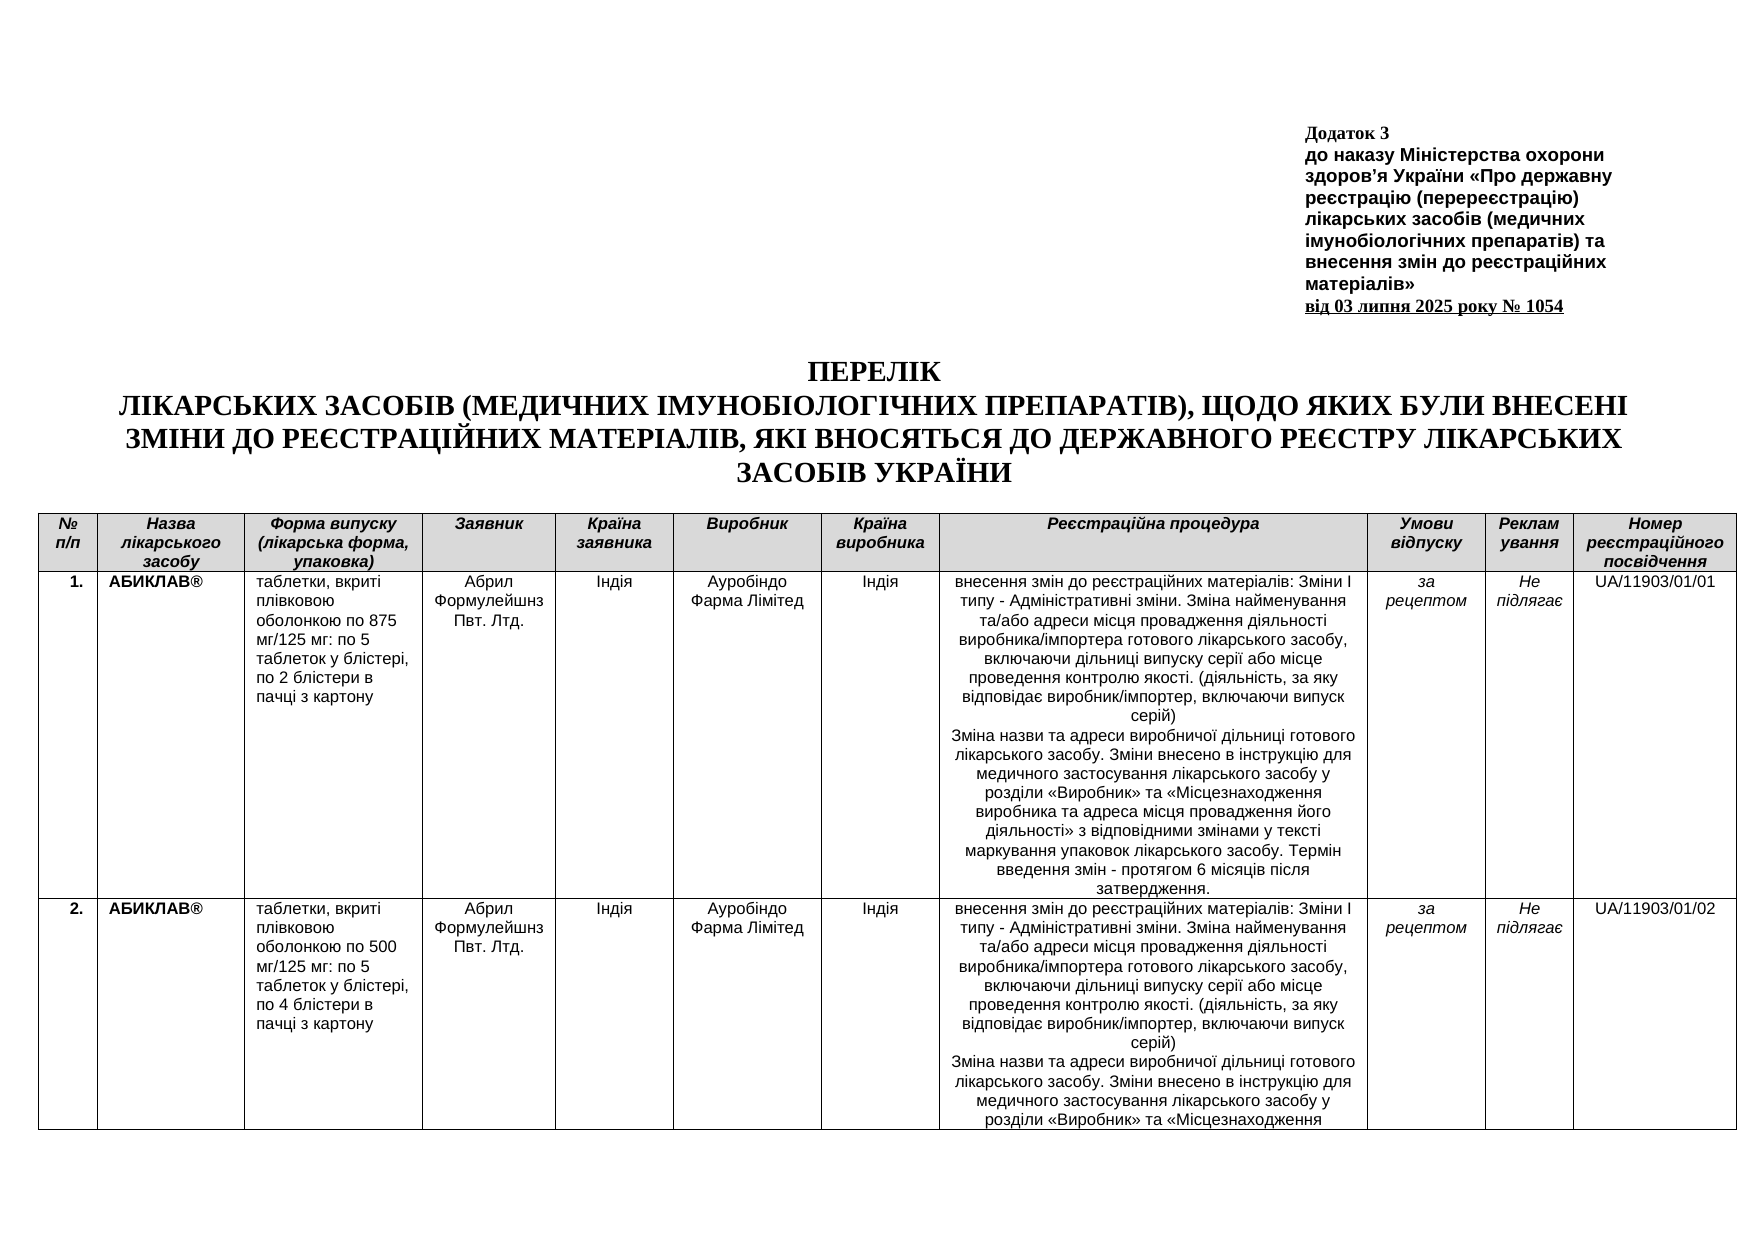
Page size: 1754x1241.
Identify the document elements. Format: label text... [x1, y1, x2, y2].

text ПЕРЕЛІК [112, 354, 1636, 388]
table_header Заявник [423, 514, 555, 571]
table_cell Не підлягає [1486, 899, 1573, 1129]
table_cell АБИКЛАВ® [98, 899, 244, 1129]
table_cell Абрил Формулейшнз Пвт. Лтд. [423, 899, 555, 1129]
table_cell [39, 899, 97, 1129]
table_cell Індія [556, 572, 673, 898]
table_cell UA/11903/01/02 [1574, 899, 1736, 1129]
table_cell АБИКЛАВ® [98, 572, 244, 898]
table_header Країна виробника [822, 514, 939, 571]
table_cell Не підлягає [1486, 572, 1573, 898]
table_header Умови відпуску [1368, 514, 1485, 571]
table_cell за рецептом [1368, 899, 1485, 1129]
table_header Рекламування [1486, 514, 1573, 571]
table_header Номер реєстраційного посвідчення [1574, 514, 1736, 571]
table_cell Індія [556, 899, 673, 1129]
text ЛІКАРСЬКИХ ЗАСОБІВ (МЕДИЧНИХ ІМУНОБІОЛОГІЧНИХ ПРЕПАРАТІВ), ЩОДО ЯКИХ БУЛИ ВНЕСЕНІ ЗМІНИ ДО реєстраційних матеріалів, ЯКІ ВНОСЯТЬСЯ ДО ДЕРЖАВНОГО РЕЄСТРУ ЛІКАРСЬКИХ ЗАСОБІВ УКРАЇНИ [112, 388, 1636, 488]
table_cell за рецептом [1368, 572, 1485, 898]
table_header Країна заявника [556, 514, 673, 571]
table_cell [39, 572, 97, 898]
table_header Виробник [674, 514, 821, 571]
table_cell Ауробіндо Фарма Лімітед [674, 899, 821, 1129]
table_cell таблетки, вкриті плівковою оболонкою по 500 мг/125 мг: по 5 таблеток у блістері, по 4 блістери в пачці з картону [245, 899, 422, 1129]
table_cell Ауробіндо Фарма Лімітед [674, 572, 821, 898]
table_header Реєстраційна процедура [940, 514, 1367, 571]
table_header Форма випуску (лікарська форма, упаковка) [245, 514, 422, 571]
table_header Назва лікарського засобу [98, 514, 244, 571]
table_header № п/п [39, 514, 97, 571]
table_cell UA/11903/01/01 [1574, 572, 1736, 898]
table_cell Індія [822, 899, 939, 1129]
table_cell таблетки, вкриті плівковою оболонкою по 875 мг/125 мг: по 5 таблеток у блістері, по 2 блістери в пачці з картону [245, 572, 422, 898]
table_header Додаток 3 до наказу Міністерства охорони здоров’я України «Про державну реєстрацію (перереєстрацію) лікарських засобів (медичних імунобіологічних препаратів) та внесення змін до реєстраційних матеріалів» від 03 липня 2025 року № 1054 [1294, 122, 1692, 316]
table_cell Абрил Формулейшнз Пвт. Лтд. [423, 572, 555, 898]
table_cell Індія [822, 572, 939, 898]
